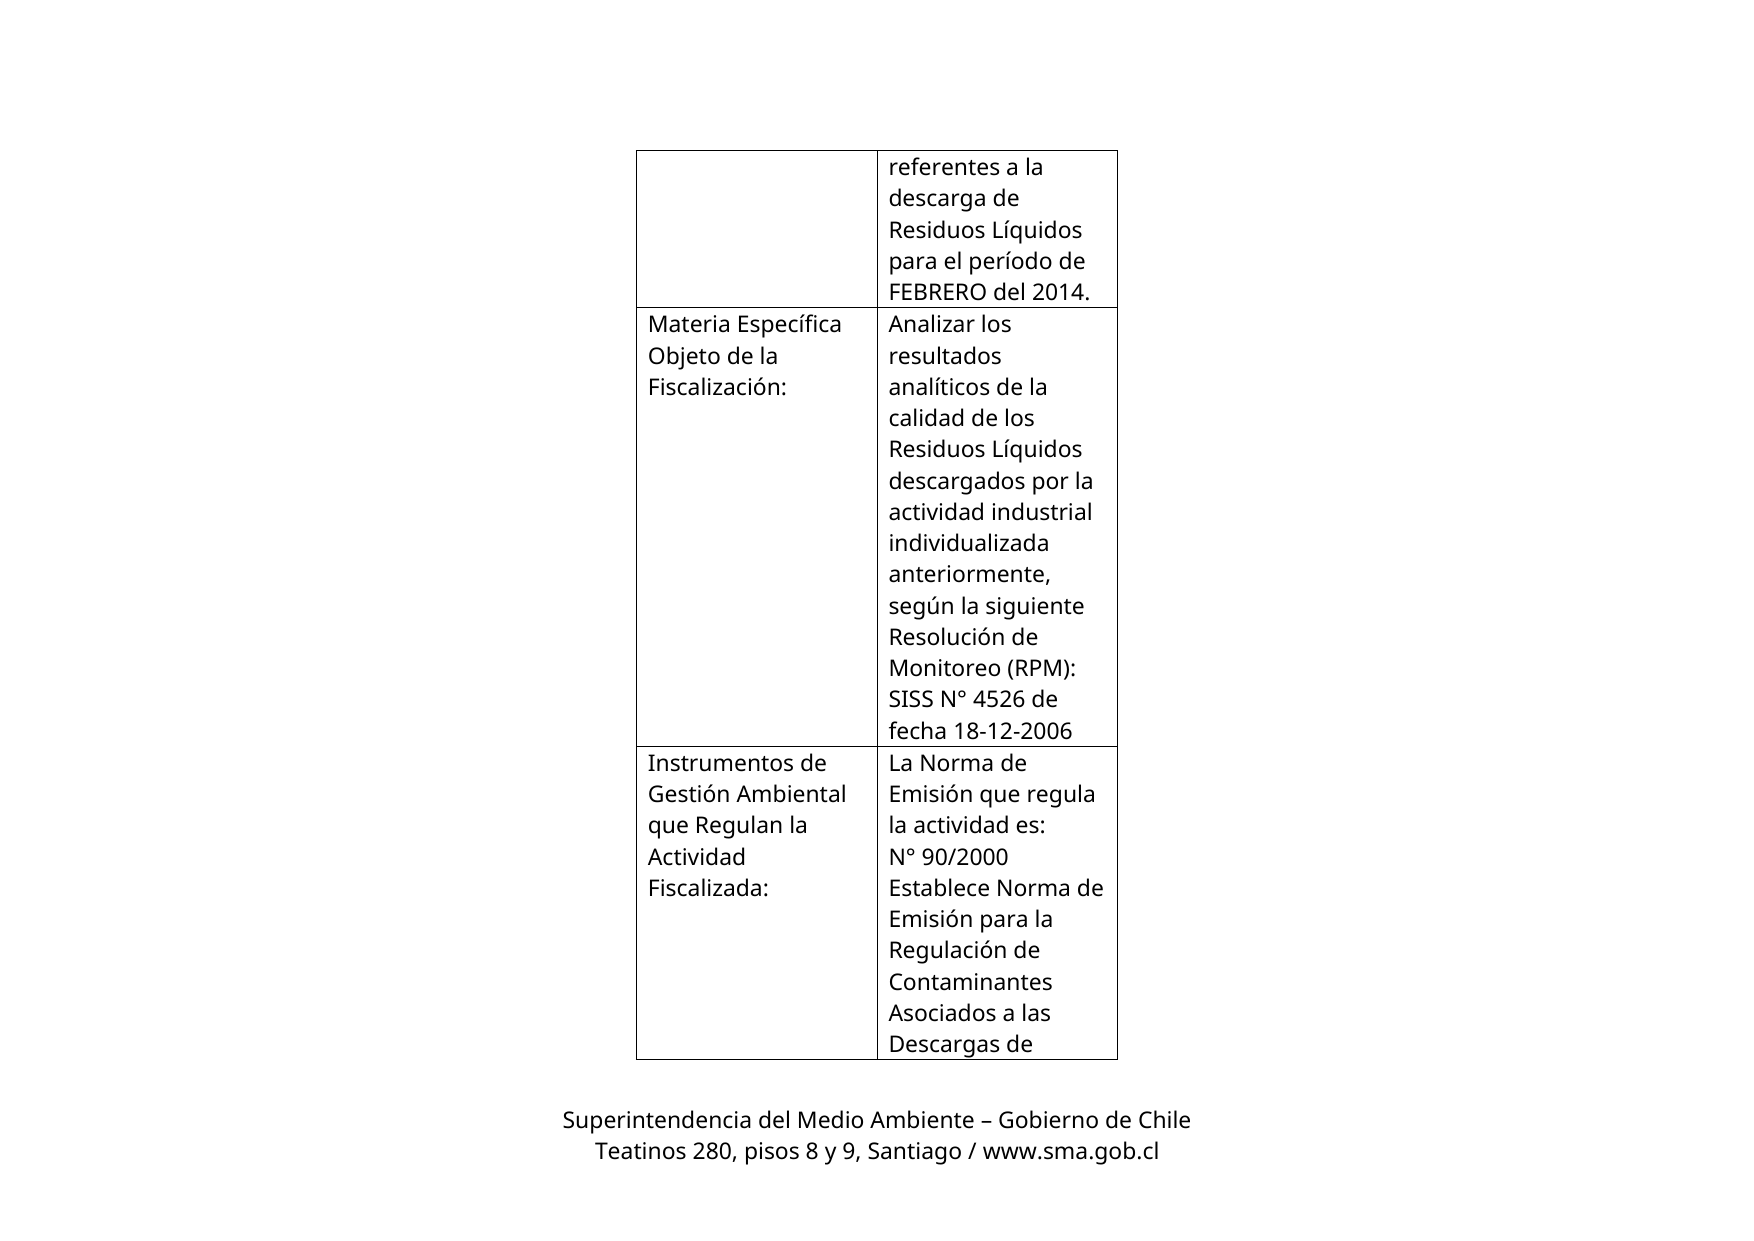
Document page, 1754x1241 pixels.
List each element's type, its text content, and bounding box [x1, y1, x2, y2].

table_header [878, 151, 1117, 307]
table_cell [878, 747, 1117, 1059]
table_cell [637, 747, 877, 1059]
table_cell Materia Específica Objeto de la Fiscalización: [637, 308, 877, 746]
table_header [637, 151, 877, 307]
table_cell Analizar los resultados analíticos de la calidad de los Residuos Líquidos descargados por la actividad industrial individualizada anteriormente, según la siguiente Resolución de Monitoreo (RPM): SISS N° 4526 de fecha 18-12-2006 [878, 308, 1117, 746]
